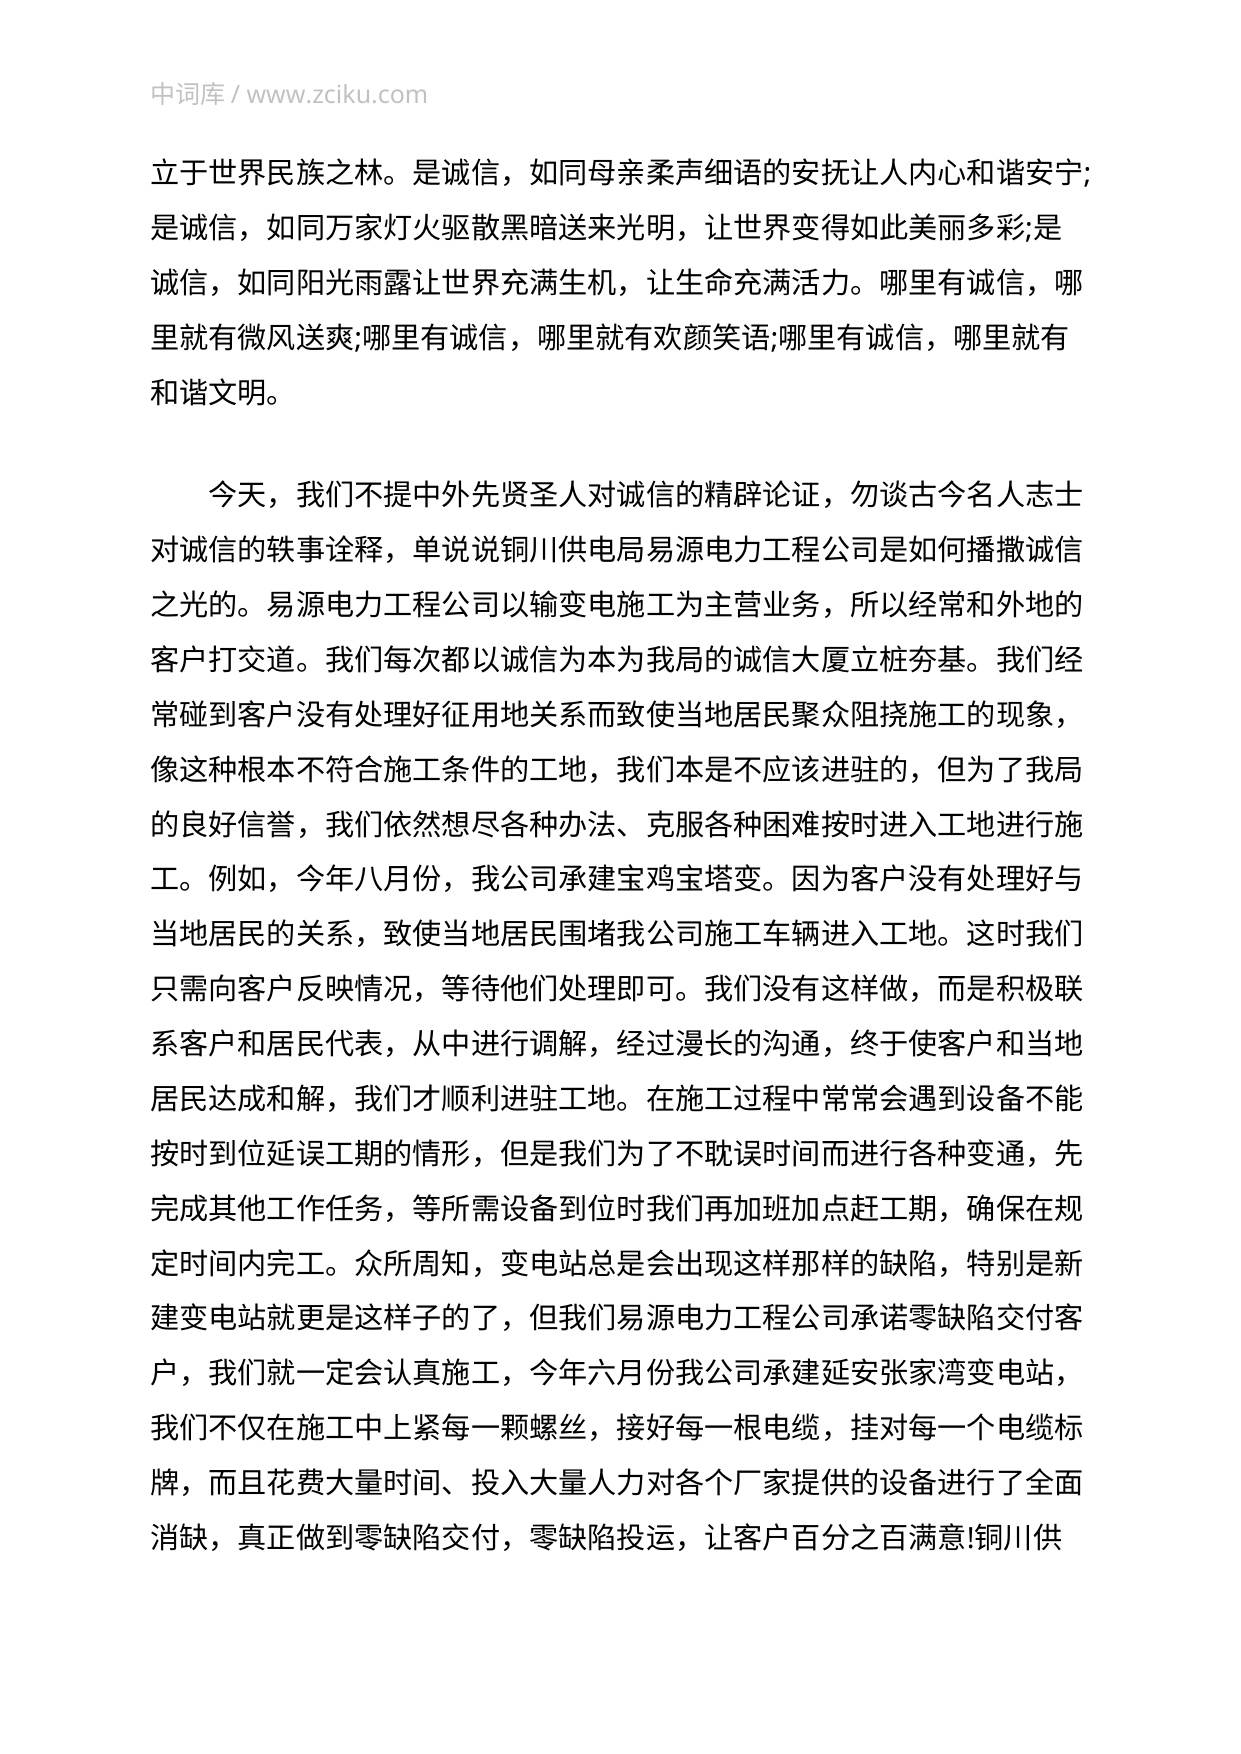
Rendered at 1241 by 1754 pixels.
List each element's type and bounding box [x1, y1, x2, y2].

text [150, 150, 1090, 412]
text [150, 472, 1090, 1557]
